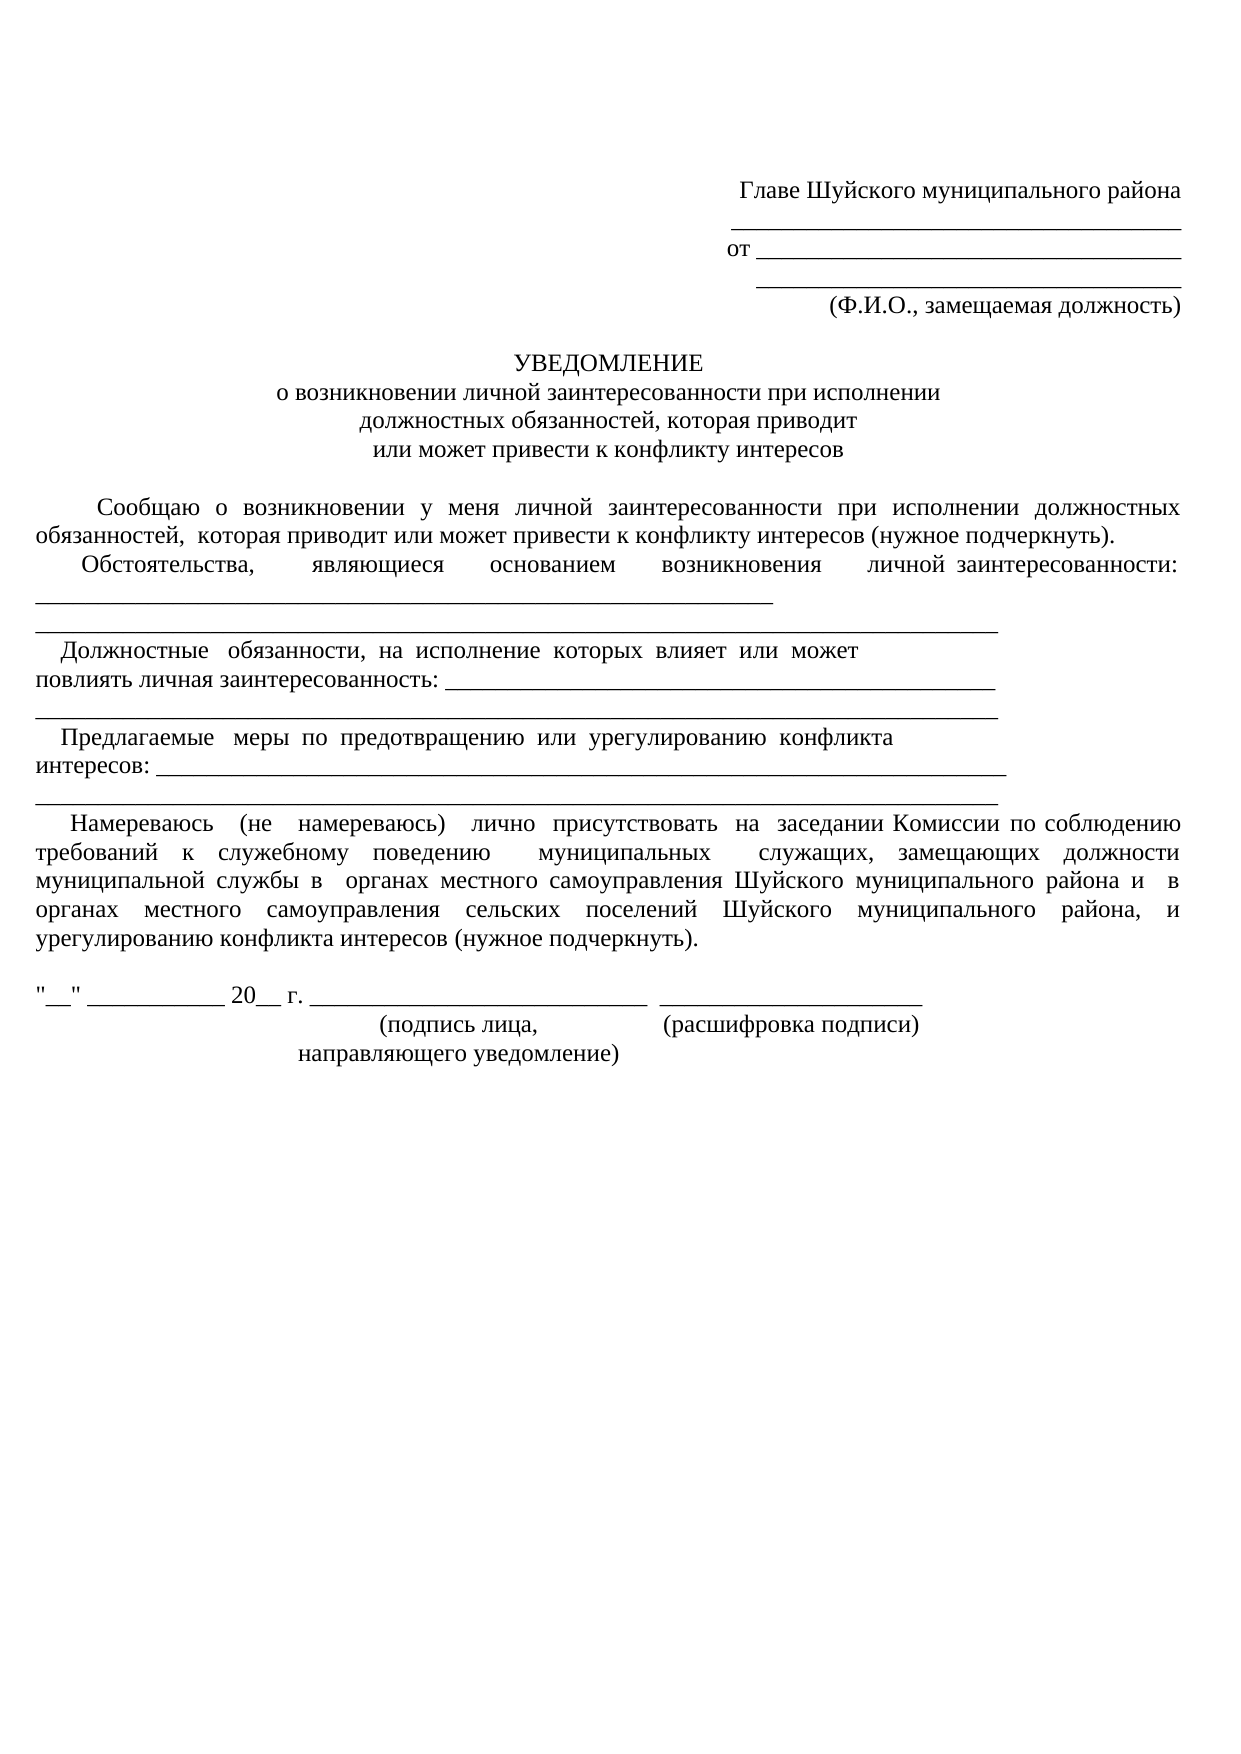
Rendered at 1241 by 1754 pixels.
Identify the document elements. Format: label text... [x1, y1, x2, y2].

text __________________________________ [35, 262, 1181, 291]
text _____________________________________________________________________________ [35, 693, 1181, 722]
text от __________________________________ [35, 233, 1181, 262]
text УВЕДОМЛЕНИЕ [35, 348, 1181, 377]
text _____________________________________________________________________________ [35, 779, 1181, 808]
text (Ф.И.О., замещаемая должность) [35, 291, 1181, 319]
text _____________________________________________________________________________ [35, 607, 1181, 636]
text Обстоятельства, являющиеся основанием возникновения личной заинтересованности: ___________________________________________________________ [35, 549, 1181, 607]
text направляющего уведомление) [35, 1038, 1181, 1067]
text Должностные обязанности, на исполнение которых влияет или может [35, 636, 1181, 664]
text Сообщаю о возникновении у меня личной заинтересованности при исполнении должностных обязанностей, которая приводит или может привести к конфликту интересов (нужное подчеркнуть). [35, 492, 1181, 549]
text Намереваюсь (не намереваюсь) лично присутствовать на заседании Комиссии по соблюдению требований к служебному поведению муниципальных служащих, замещающих должности муниципальной службы в органах местного самоуправления Шуйского муниципального района и в органах местного самоуправления сельских поселений Шуйского муниципального района, и урегулированию конфликта интересов (нужное подчеркнуть). [35, 808, 1181, 952]
text должностных обязанностей, которая приводит [35, 406, 1181, 434]
text (подпись лица, (расшифровка подписи) [35, 1009, 1181, 1038]
text ____________________________________ [35, 204, 1181, 233]
text или может привести к конфликту интересов [35, 434, 1181, 463]
text Главе Шуйского муниципального района [35, 176, 1181, 204]
text повлиять личная заинтересованность: ____________________________________________ [35, 664, 1181, 693]
text "__" ___________ 20__ г. ___________________________ _____________________ [35, 981, 1181, 1009]
text Предлагаемые меры по предотвращению или урегулированию конфликта [35, 722, 1181, 751]
text о возникновении личной заинтересованности при исполнении [35, 377, 1181, 406]
text интересов: ____________________________________________________________________ [35, 751, 1181, 779]
